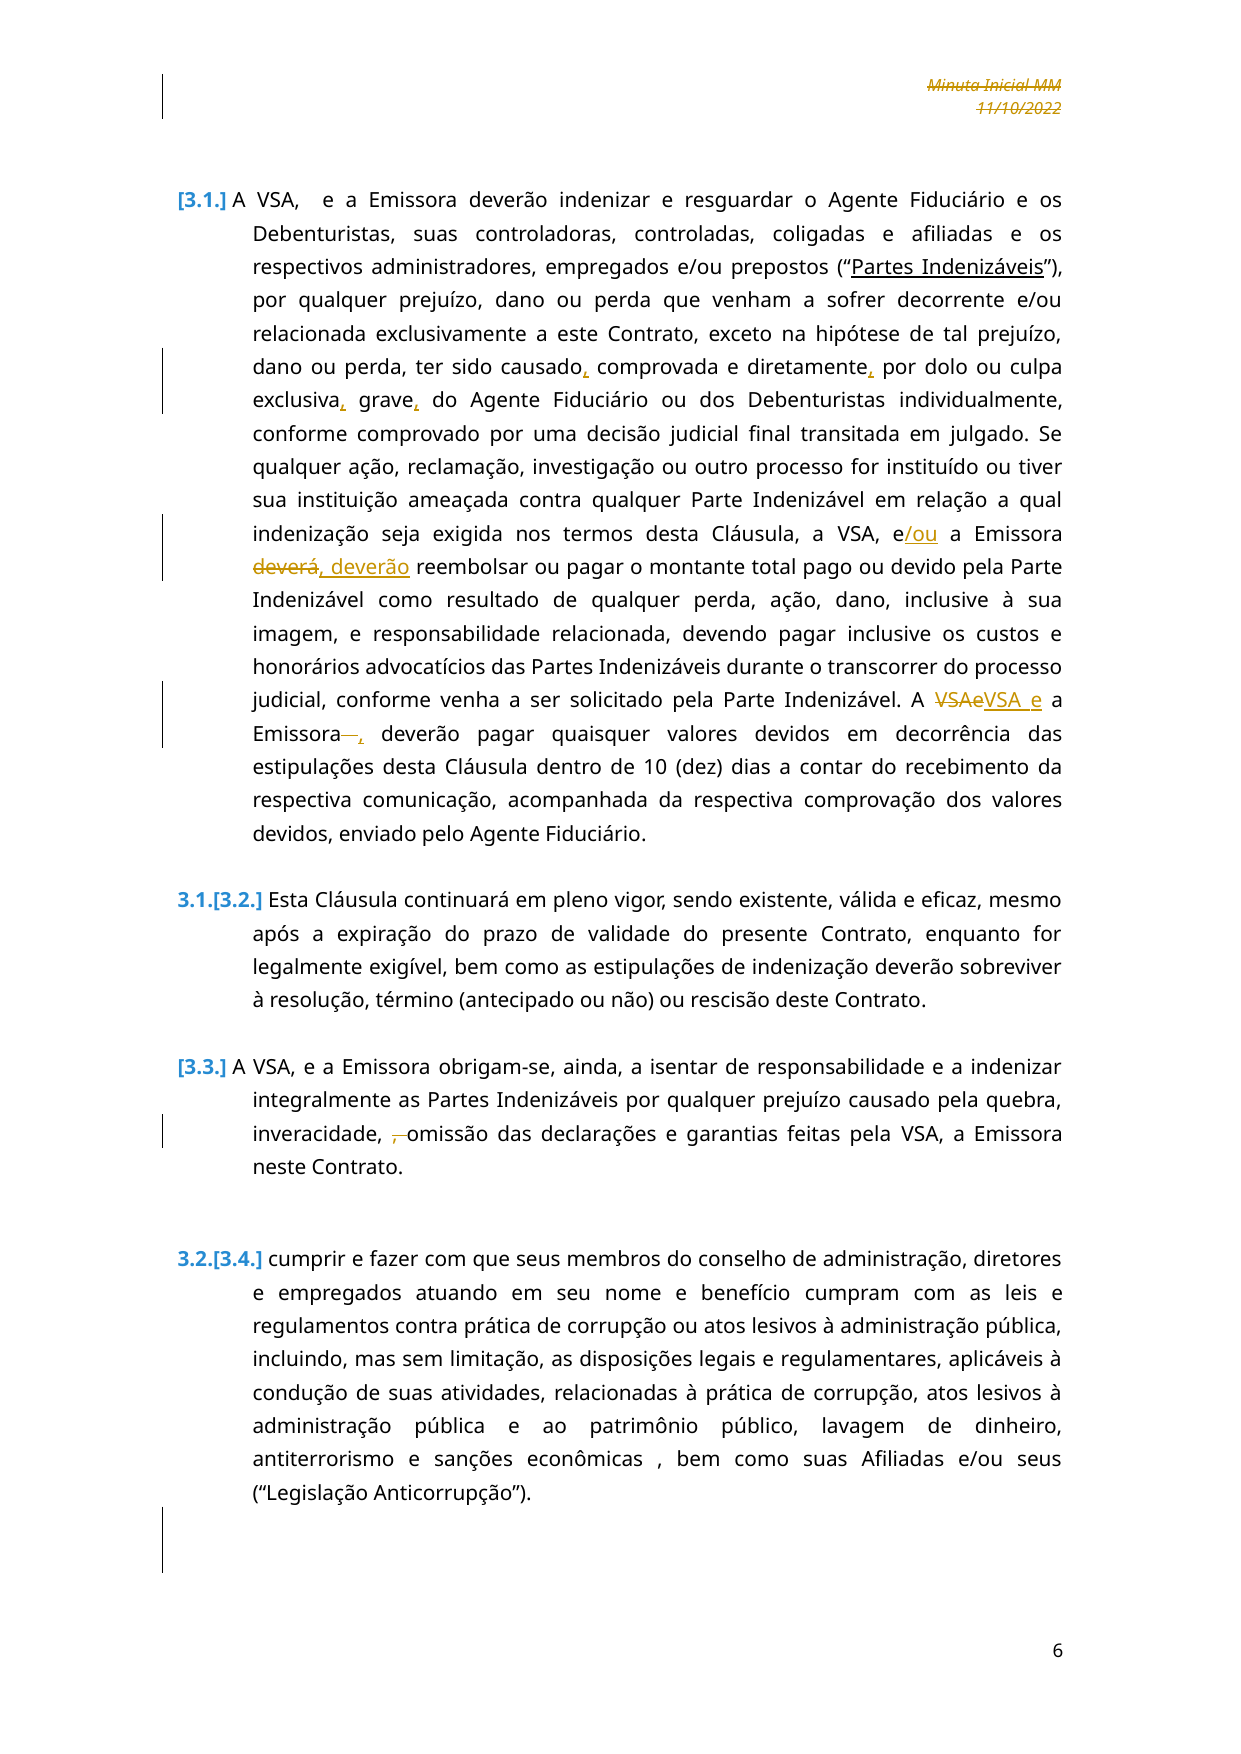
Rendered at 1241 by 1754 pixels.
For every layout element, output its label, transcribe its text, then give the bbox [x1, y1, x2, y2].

list A VSA, e a Emissora obrigam-se, ainda, a isentar de responsabilidade e a indenizar integralmente as Partes Indenizáveis por qualquer prejuízo causado pela quebra, inveracidade, omissão das declarações e garantias feitas pela VSA, a Emissora neste Contrato. [177, 1048, 1063, 1181]
list cumprir e fazer com que seus membros do conselho de administração, diretores e empregados atuando em seu nome e benefício cumpram com as leis e regulamentos contra prática de corrupção ou atos lesivos à administração pública, incluindo, mas sem limitação, as disposições legais e regulamentares, aplicáveis à condução de suas atividades, relacionadas à prática de corrupção, atos lesivos à administração pública e ao patrimônio público, lavagem de dinheiro, antiterrorismo e sanções econômicas , bem como suas Afiliadas e/ou seus (“Legislação Anticorrupção”). [177, 1240, 1063, 1507]
list Esta Cláusula continuará em pleno vigor, sendo existente, válida e eficaz, mesmo após a expiração do prazo de validade do presente Contrato, enquanto for legalmente exigível, bem como as estipulações de indenização deverão sobreviver à resolução, término (antecipado ou não) ou rescisão deste Contrato. [177, 881, 1063, 1014]
list A VSA, e a Emissora deverão indenizar e resguardar o Agente Fiduciário e os Debenturistas, suas controladoras, controladas, coligadas e afiliadas e os respectivos administradores, empregados e/ou prepostos (“Partes Indenizáveis”), por qualquer prejuízo, dano ou perda que venham a sofrer decorrente e/ou relacionada exclusivamente a este Contrato, exceto na hipótese de tal prejuízo, dano ou perda, ter sido causado comprovada e diretamente por dolo ou culpa exclusiva grave do Agente Fiduciário ou dos Debenturistas individualmente, conforme comprovado por uma decisão judicial final transitada em julgado. Se qualquer ação, reclamação, investigação ou outro processo for instituído ou tiver sua instituição ameaçada contra qualquer Parte Indenizável em relação a qual indenização seja exigida nos termos desta Cláusula, a VSA, e a Emissora reembolsar ou pagar o montante total pago ou devido pela Parte Indenizável como resultado de qualquer perda, ação, dano, inclusive à sua imagem, e responsabilidade relacionada, devendo pagar inclusive os custos e honorários advocatícios das Partes Indenizáveis durante o transcorrer do processo judicial, conforme venha a ser solicitado pela Parte Indenizável. A a Emissora deverão pagar quaisquer valores devidos em decorrência das estipulações desta Cláusula dentro de 10 (dez) dias a contar do recebimento da respectiva comunicação, acompanhada da respectiva comprovação dos valores devidos, enviado pelo Agente Fiduciário. [177, 181, 1063, 848]
